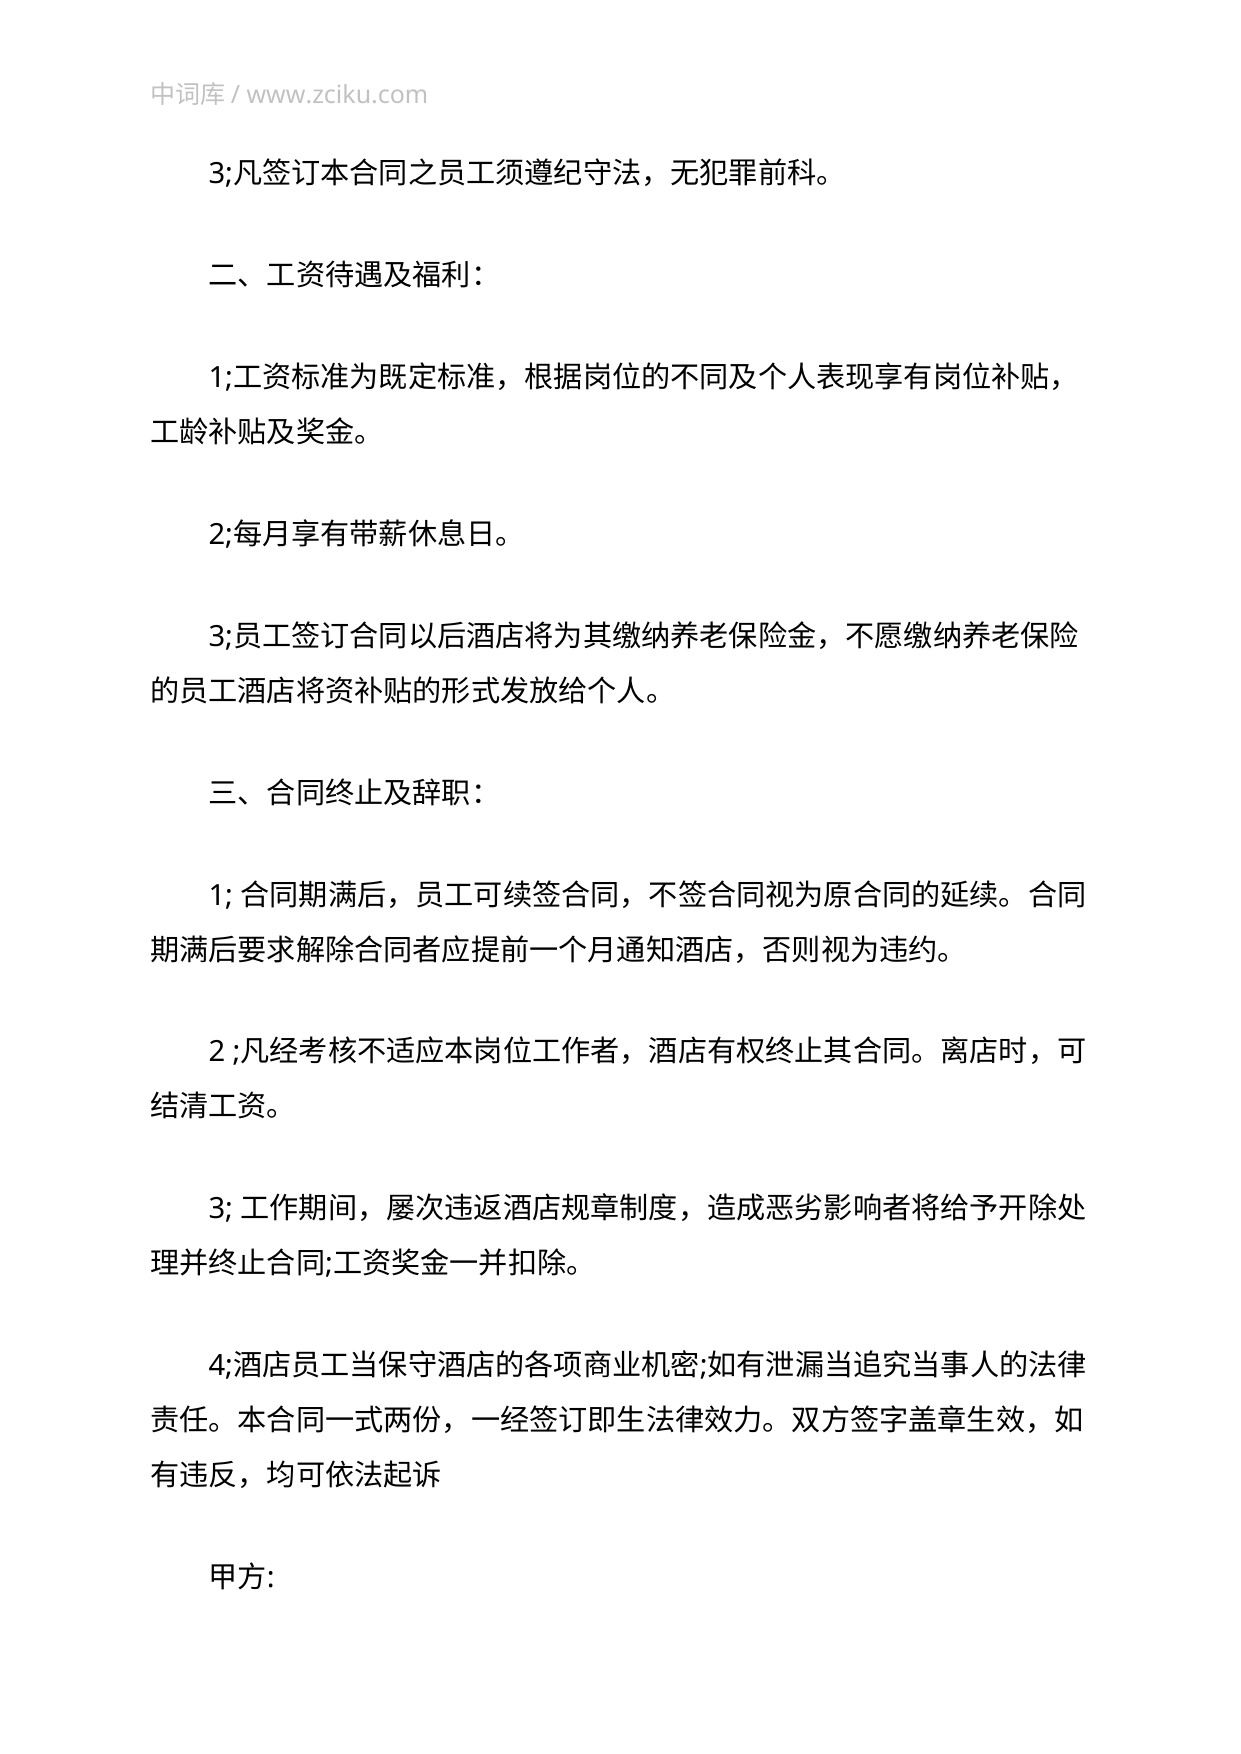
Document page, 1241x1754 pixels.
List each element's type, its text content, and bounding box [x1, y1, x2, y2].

text 三、合同终止及辞职： [150, 769, 1090, 812]
text 2;每月享有带薪休息日。 [150, 511, 1090, 553]
text 1;工资标准为既定标准，根据岗位的不同及个人表现享有岗位补贴，工龄补贴及奖金。 [150, 354, 1090, 451]
text 3;员工签订合同以后酒店将为其缴纳养老保险金，不愿缴纳养老保险的员工酒店将资补贴的形式发放给个人。 [150, 612, 1090, 710]
text 4;酒店员工当保守酒店的各项商业机密;如有泄漏当追究当事人的法律责任。本合同一式两份，一经签订即生法律效力。双方签字盖章生效，如有违反，均可依法起诉 [150, 1342, 1090, 1494]
text 1; 合同期满后，员工可续签合同，不签合同视为原合同的延续。合同期满后要求解除合同者应提前一个月通知酒店，否则视为违约。 [150, 871, 1090, 968]
text 2 ;凡经考核不适应本岗位工作者，酒店有权终止其合同。离店时，可结清工资。 [150, 1028, 1090, 1125]
text 甲方: [150, 1553, 1090, 1596]
text 3;凡签订本合同之员工须遵纪守法，无犯罪前科。 [150, 150, 1090, 192]
text 二、工资待遇及福利： [150, 252, 1090, 294]
text 3; 工作期间，屡次违返酒店规章制度，造成恶劣影响者将给予开除处理并终止合同;工资奖金一并扣除。 [150, 1184, 1090, 1282]
